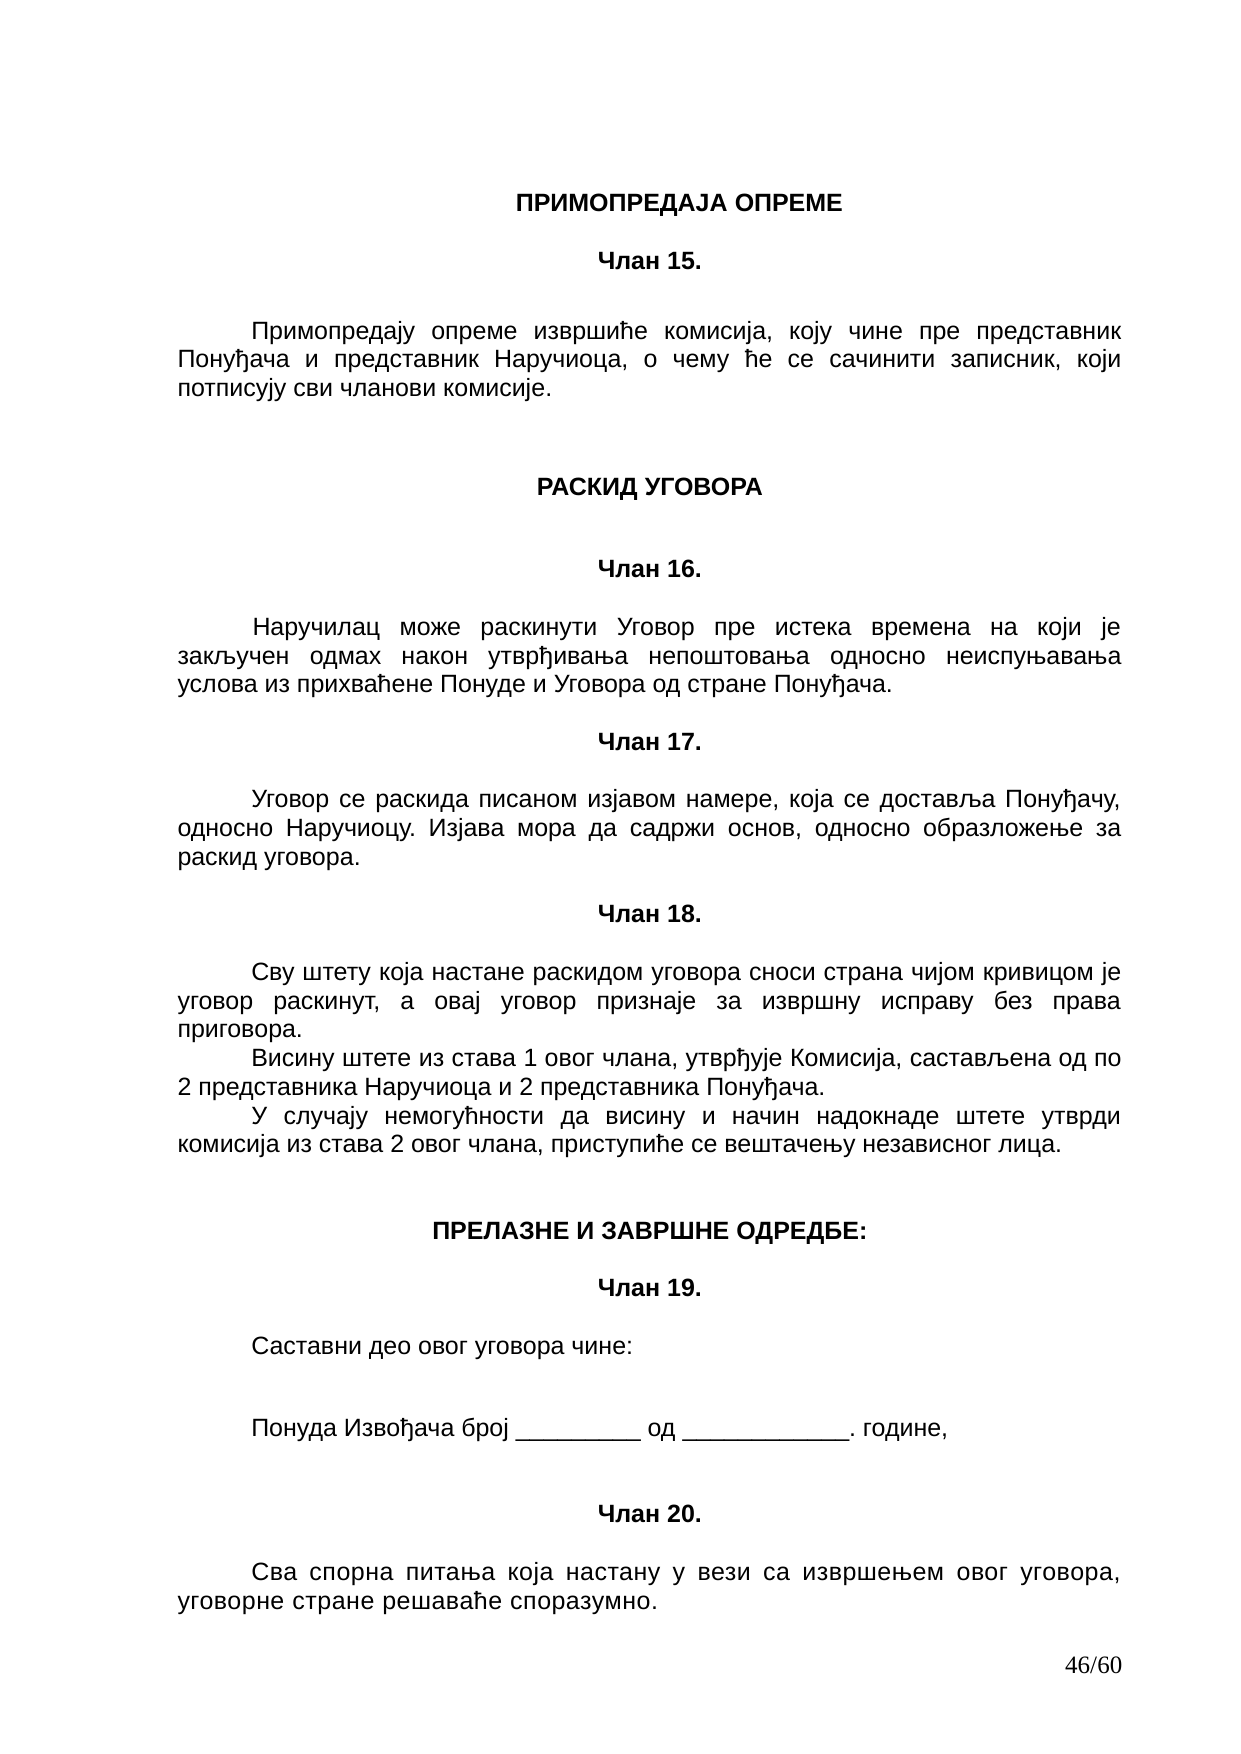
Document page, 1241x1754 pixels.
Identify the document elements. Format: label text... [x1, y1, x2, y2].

text Члан 17. [177, 727, 1122, 756]
text Саставни део овог уговора чине: [177, 1331, 1122, 1359]
text У случају немогућности да висину и начин надокнаде штете утврди комисија из става 2 овог члана, приступиће се вештачењу независног лица. [177, 1101, 1122, 1158]
text Уговор се раскида писаном изјавом намере, која се доставља Понуђачу, односно Наручиоцу. Изјава мора да садржи основ, односно образложење за раскид уговора. [177, 784, 1122, 871]
text ПРЕЛАЗНЕ И ЗАВРШНЕ ОДРЕДБЕ: [177, 1216, 1122, 1244]
text Примопредају опреме извршиће комисија, коју чине пре представник Понуђача и представник Наручиоца, о чему ће се сачинити записник, који потписују сви чланови комисије. [177, 316, 1122, 402]
subtitle ПРИМОПРЕДАЈА ОПРЕМЕ [236, 188, 1122, 217]
text Висину штете из става 1 овог члана, утврђује Комисија, састављена од по 2 представника Наручиоца и 2 представника Понуђача. [177, 1043, 1122, 1101]
text Члан 15. [177, 246, 1122, 274]
text Члан 20. [177, 1499, 1122, 1528]
text Члан 19. [177, 1273, 1122, 1302]
text Понуда Извођача број _________ од ____________. године, [177, 1413, 1122, 1442]
text Наручилац може раскинути Уговор пре истека времена на који је закључен одмах након утврђивања непоштовања односно неиспуњавања услова из прихваћене Понуде и Уговора од стране Понуђача. [177, 612, 1122, 698]
text Члан 16. [177, 554, 1122, 583]
text РАСКИД УГОВОРА [177, 472, 1122, 501]
text Члан 18. [177, 899, 1122, 928]
text Сву штету која настане раскидом уговора сноси страна чијом кривицом је уговор раскинут, а овај уговор признаје за извршну исправу без права приговора. [177, 957, 1122, 1043]
text Сва спорна питања која настану у вези са извршењем овог уговора, уговорне стране решаваће споразумно. [177, 1557, 1122, 1614]
